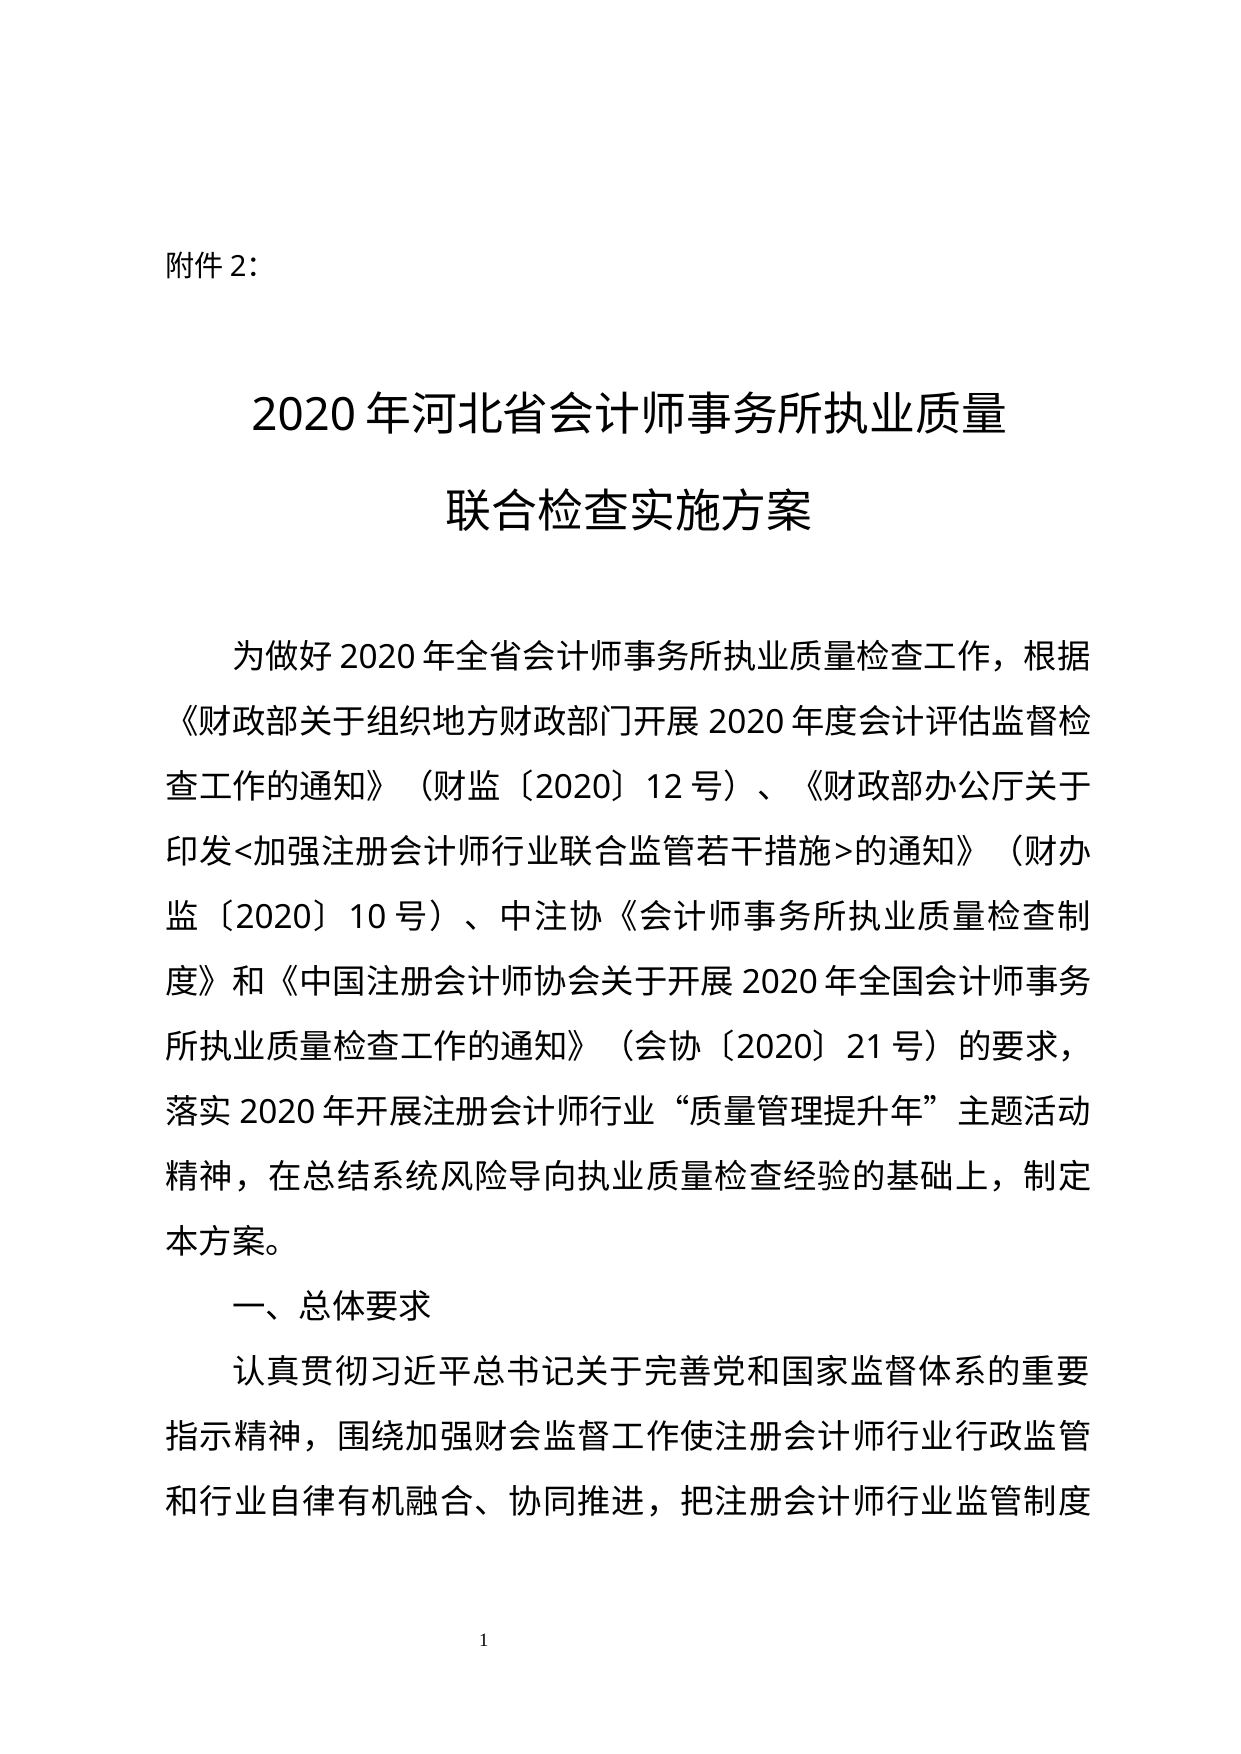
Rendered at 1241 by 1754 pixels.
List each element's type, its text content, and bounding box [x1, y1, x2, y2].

text 2020年河北省会计师事务所执业质量 [165, 361, 1092, 459]
text 联合检查实施方案 [165, 459, 1092, 556]
text 一、总体要求 [165, 1271, 1092, 1336]
text 为做好2020年全省会计师事务所执业质量检查工作，根据《财政部关于组织地方财政部门开展2020年度会计评估监督检查工作的通知》（财监〔2020〕12号）、《财政部办公厅关于印发<加强注册会计师行业联合监管若干措施>的通知》（财办监〔2020〕10号）、中注协《会计师事务所执业质量检查制度》和《中国注册会计师协会关于开展2020年全国会计师事务所执业质量检查工作的通知》（会协〔2020〕21号）的要求，落实2020年开展注册会计师行业“质量管理提升年”主题活动精神，在总结系统风险导向执业质量检查经验的基础上，制定本方案。 [165, 621, 1092, 1271]
text 附件2： [165, 231, 1092, 296]
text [165, 1336, 1092, 1531]
